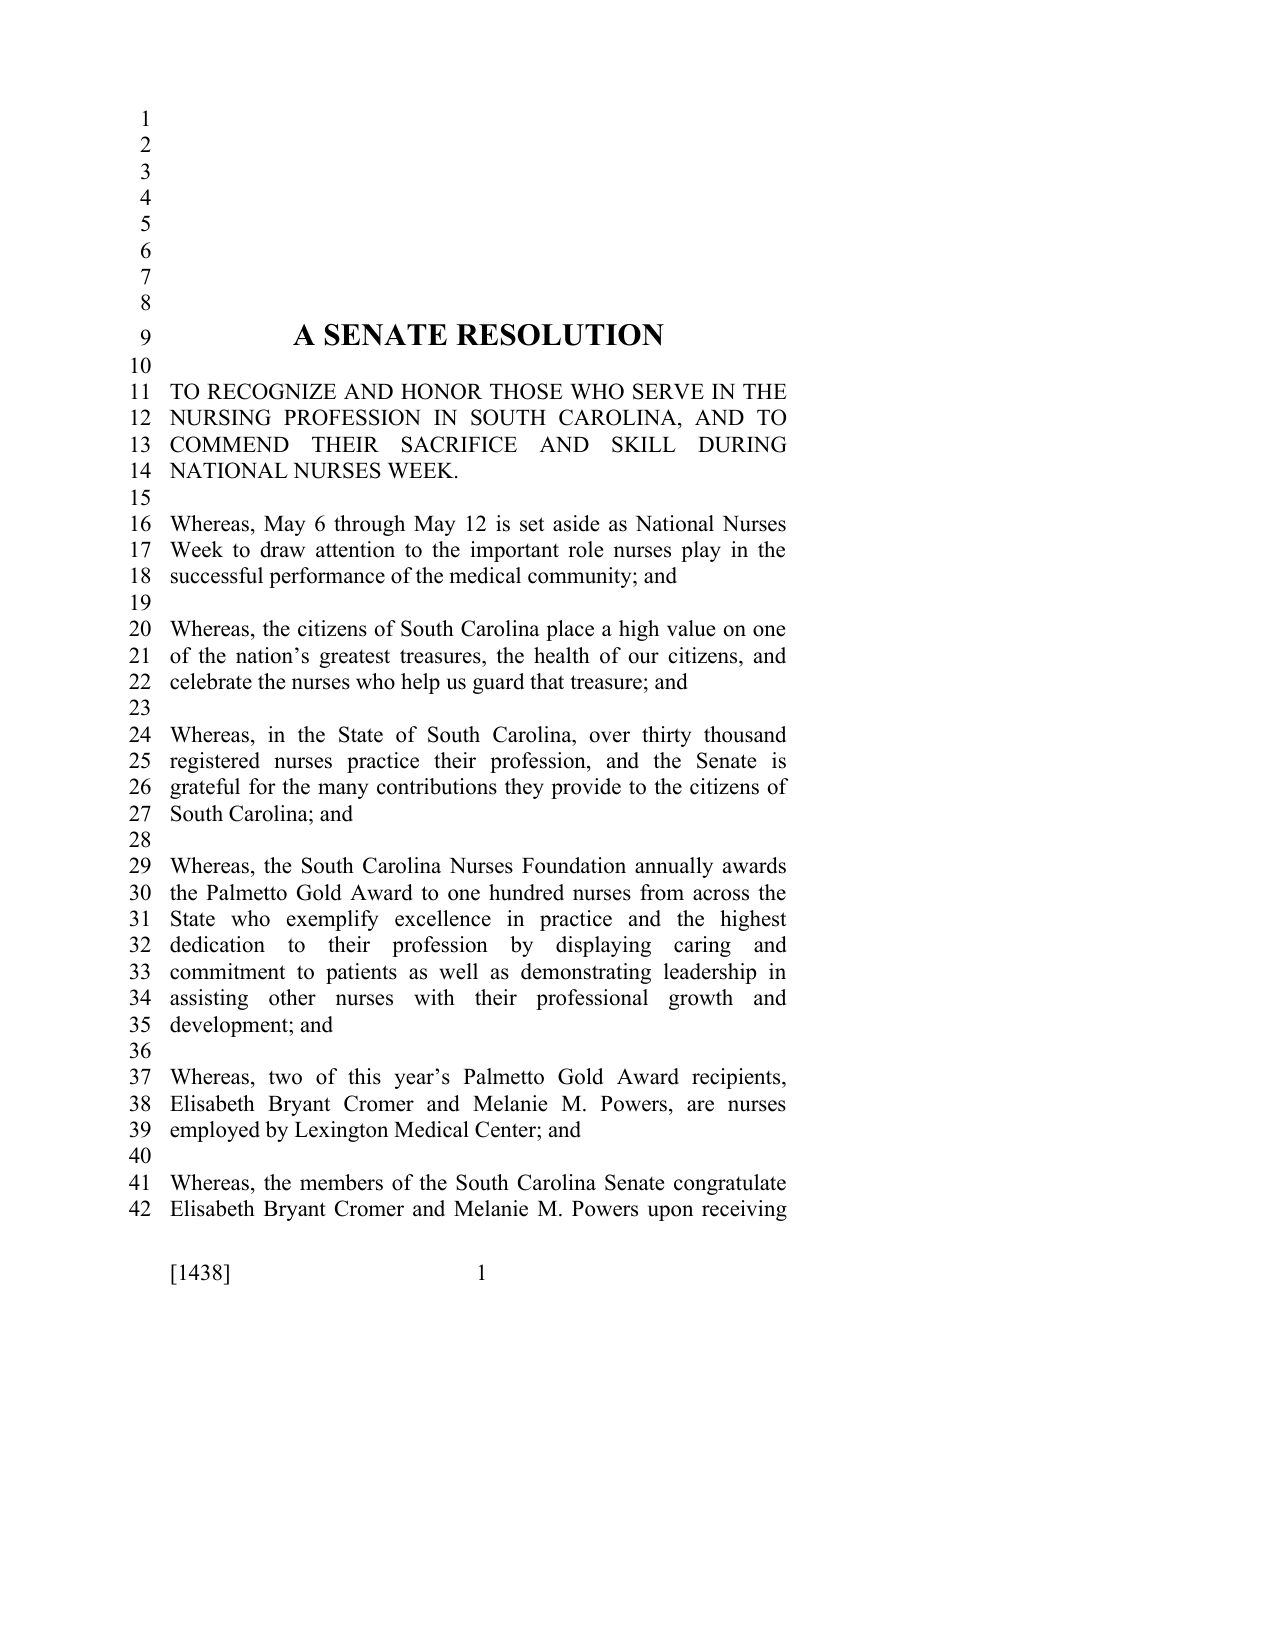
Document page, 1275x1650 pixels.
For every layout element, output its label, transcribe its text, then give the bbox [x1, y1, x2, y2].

text TO RECOGNIZE AND HONOR THOSE WHO SERVE IN THE NURSING PROFESSION IN SOUTH CAROLINA, AND TO COMMEND THEIR SACRIFICE AND SKILL DURING NATIONAL NURSES WEEK. [169, 378, 787, 483]
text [169, 1169, 787, 1221]
text Whereas, the citizens of South Carolina place a high value on one of the nation’s greatest treasures, the health of our citizens, and celebrate the nurses who help us guard that treasure; and [169, 615, 787, 694]
text A SENATE RESOLUTION [169, 316, 787, 352]
text Whereas, two of this year’s Palmetto Gold Award recipients, Elisabeth Bryant Cromer and Melanie M. Powers, are nurses employed by Lexington Medical Center; and [169, 1063, 787, 1142]
text Whereas, in the State of South Carolina, over thirty thousand registered nurses practice their profession, and the Senate is grateful for the many contributions they provide to the citizens of South Carolina; and [169, 721, 787, 826]
text Whereas, May 6 through May 12 is set aside as National Nurses Week to draw attention to the important role nurses play in the successful performance of the medical community; and [169, 510, 787, 589]
text Whereas, the South Carolina Nurses Foundation annually awards the Palmetto Gold Award to one hundred nurses from across the State who exemplify excellence in practice and the highest dedication to their profession by displaying caring and commitment to patients as well as demonstrating leadership in assisting other nurses with their professional growth and development; and [169, 852, 787, 1037]
